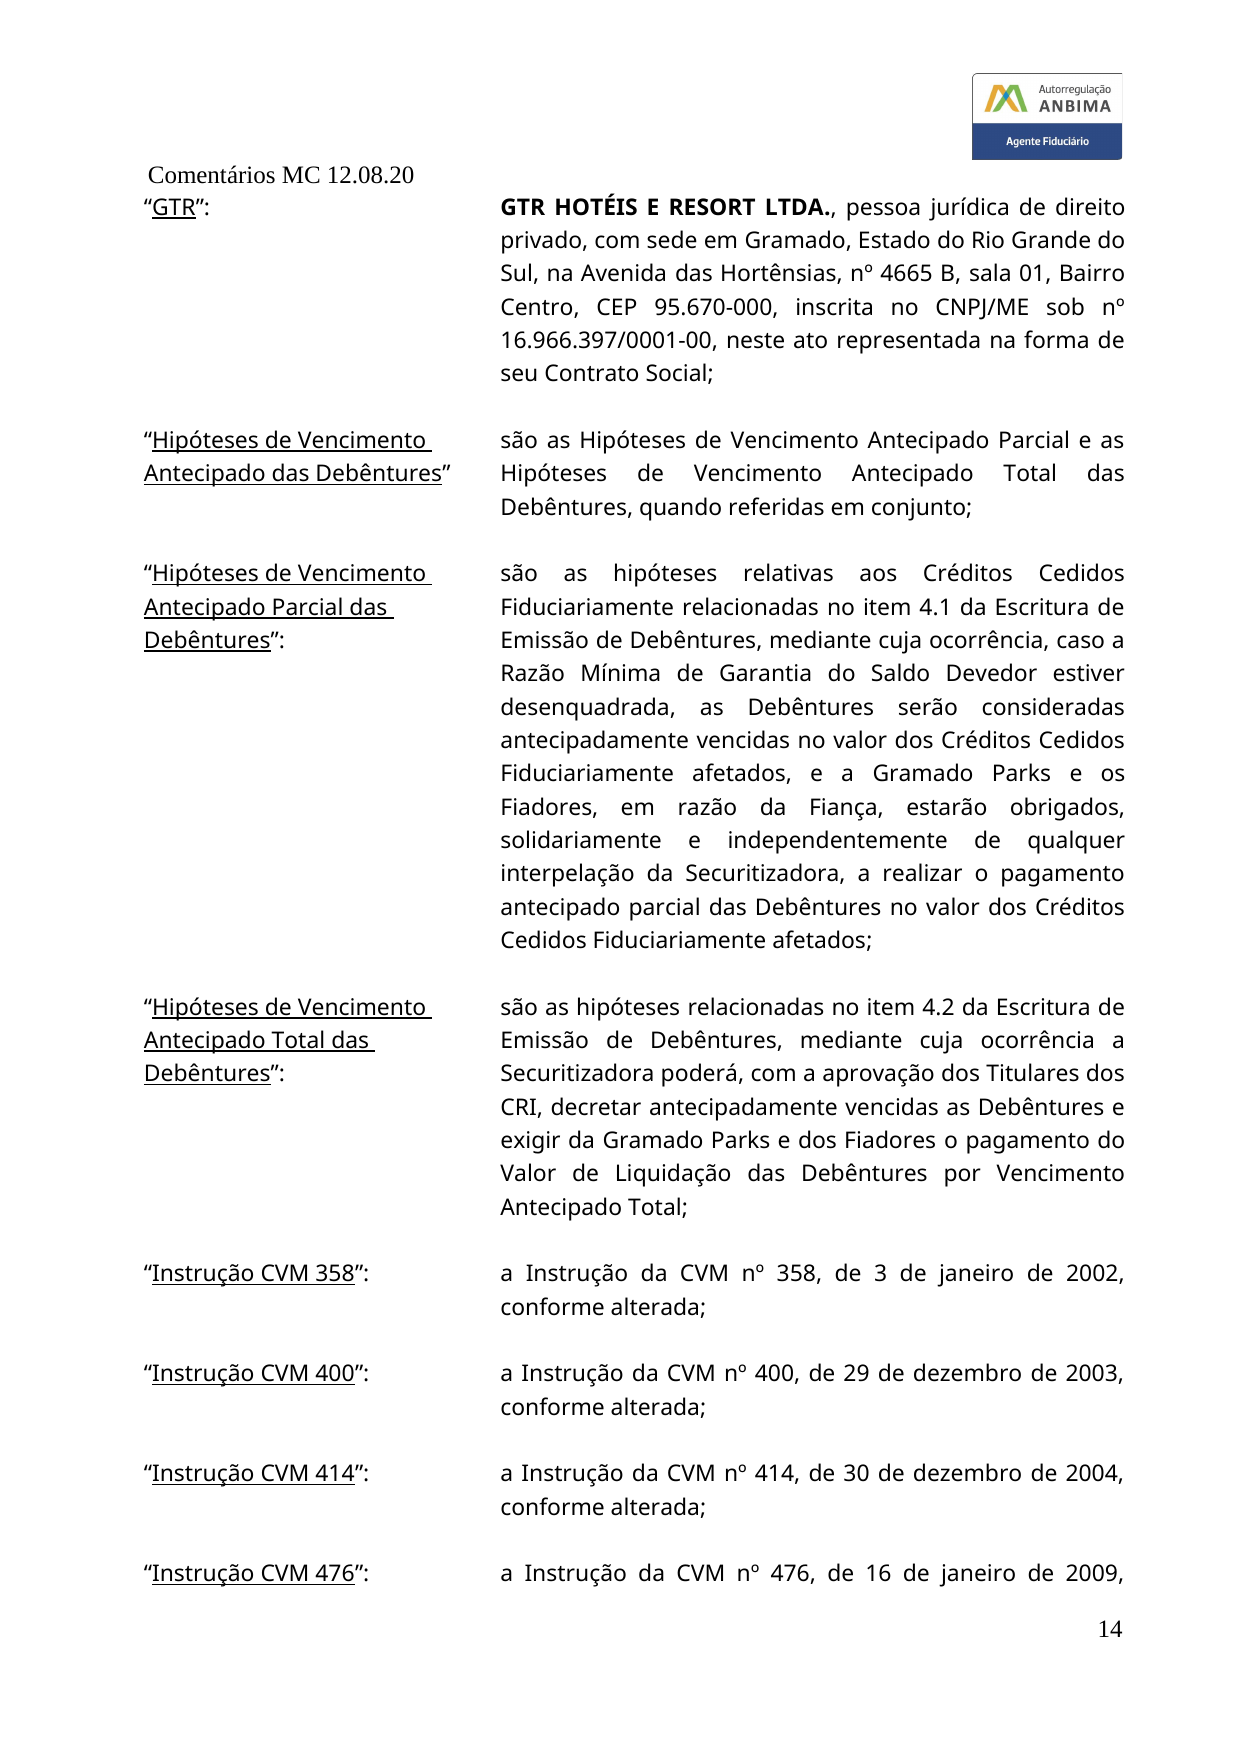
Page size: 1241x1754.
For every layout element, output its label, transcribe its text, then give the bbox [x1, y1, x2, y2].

table_cell “Instrução CVM 358”: [133, 1255, 489, 1355]
table_cell são as hipóteses relacionadas no item 4.2 da Escritura de Emissão de Debêntures, mediante cuja ocorrência a Securitizadora poderá, com a aprovação dos Titulares dos CRI, decretar antecipadamente vencidas as Debêntures e exigir da Gramado Parks e dos Fiadores o pagamento do Valor de Liquidação das Debêntures por Vencimento Antecipado Total; [489, 989, 1137, 1255]
picture [972, 73, 1123, 160]
table_cell “Hipóteses de Vencimento Antecipado Total das Debêntures”: [133, 989, 489, 1255]
table_cell são as Hipóteses de Vencimento Antecipado Parcial e as Hipóteses de Vencimento Antecipado Total das Debêntures, quando referidas em conjunto; [489, 422, 1137, 555]
table_cell são as hipóteses relativas aos Créditos Cedidos Fiduciariamente relacionadas no item 4.1 da Escritura de Emissão de Debêntures, mediante cuja ocorrência, caso a Razão Mínima de Garantia do Saldo Devedor estiver desenquadrada, as Debêntures serão consideradas antecipadamente vencidas no valor dos Créditos Cedidos Fiduciariamente afetados, e a Gramado Parks e os Fiadores, em razão da Fiança, estarão obrigados, solidariamente e independentemente de qualquer interpelação da Securitizadora, a realizar o pagamento antecipado parcial das Debêntures no valor dos Créditos Cedidos Fiduciariamente afetados; [489, 555, 1137, 988]
table_cell a Instrução da CVM nº 400, de 29 de dezembro de 2003, conforme alterada; [489, 1355, 1137, 1455]
table_cell a Instrução da CVM nº 358, de 3 de janeiro de 2002, conforme alterada; [489, 1255, 1137, 1355]
table_cell GTR HOTÉIS E RESORT LTDA., pessoa jurídica de direito privado, com sede em Gramado, Estado do Rio Grande do Sul, na Avenida das Hortênsias, nº 4665 B, sala 01, Bairro Centro, CEP 95.670-000, inscrita no CNPJ/ME sob nº 16.966.397/0001-00, neste ato representada na forma de seu Contrato Social; [489, 189, 1137, 422]
table_cell “Instrução CVM 414”: [133, 1455, 489, 1555]
table_cell “Instrução CVM 400”: [133, 1355, 489, 1455]
table_cell “Hipóteses de Vencimento Antecipado Parcial das Debêntures”: [133, 555, 489, 988]
table_cell a Instrução da CVM nº 476, de 16 de janeiro de 2009, conforme alterada; [489, 1555, 1137, 1588]
table_cell a Instrução da CVM nº 414, de 30 de dezembro de 2004, conforme alterada; [489, 1455, 1137, 1555]
table_cell “GTR”: [133, 189, 489, 422]
table_cell “Instrução CVM 476”: [133, 1555, 489, 1588]
table_cell “Hipóteses de Vencimento Antecipado das Debêntures” [133, 422, 489, 555]
